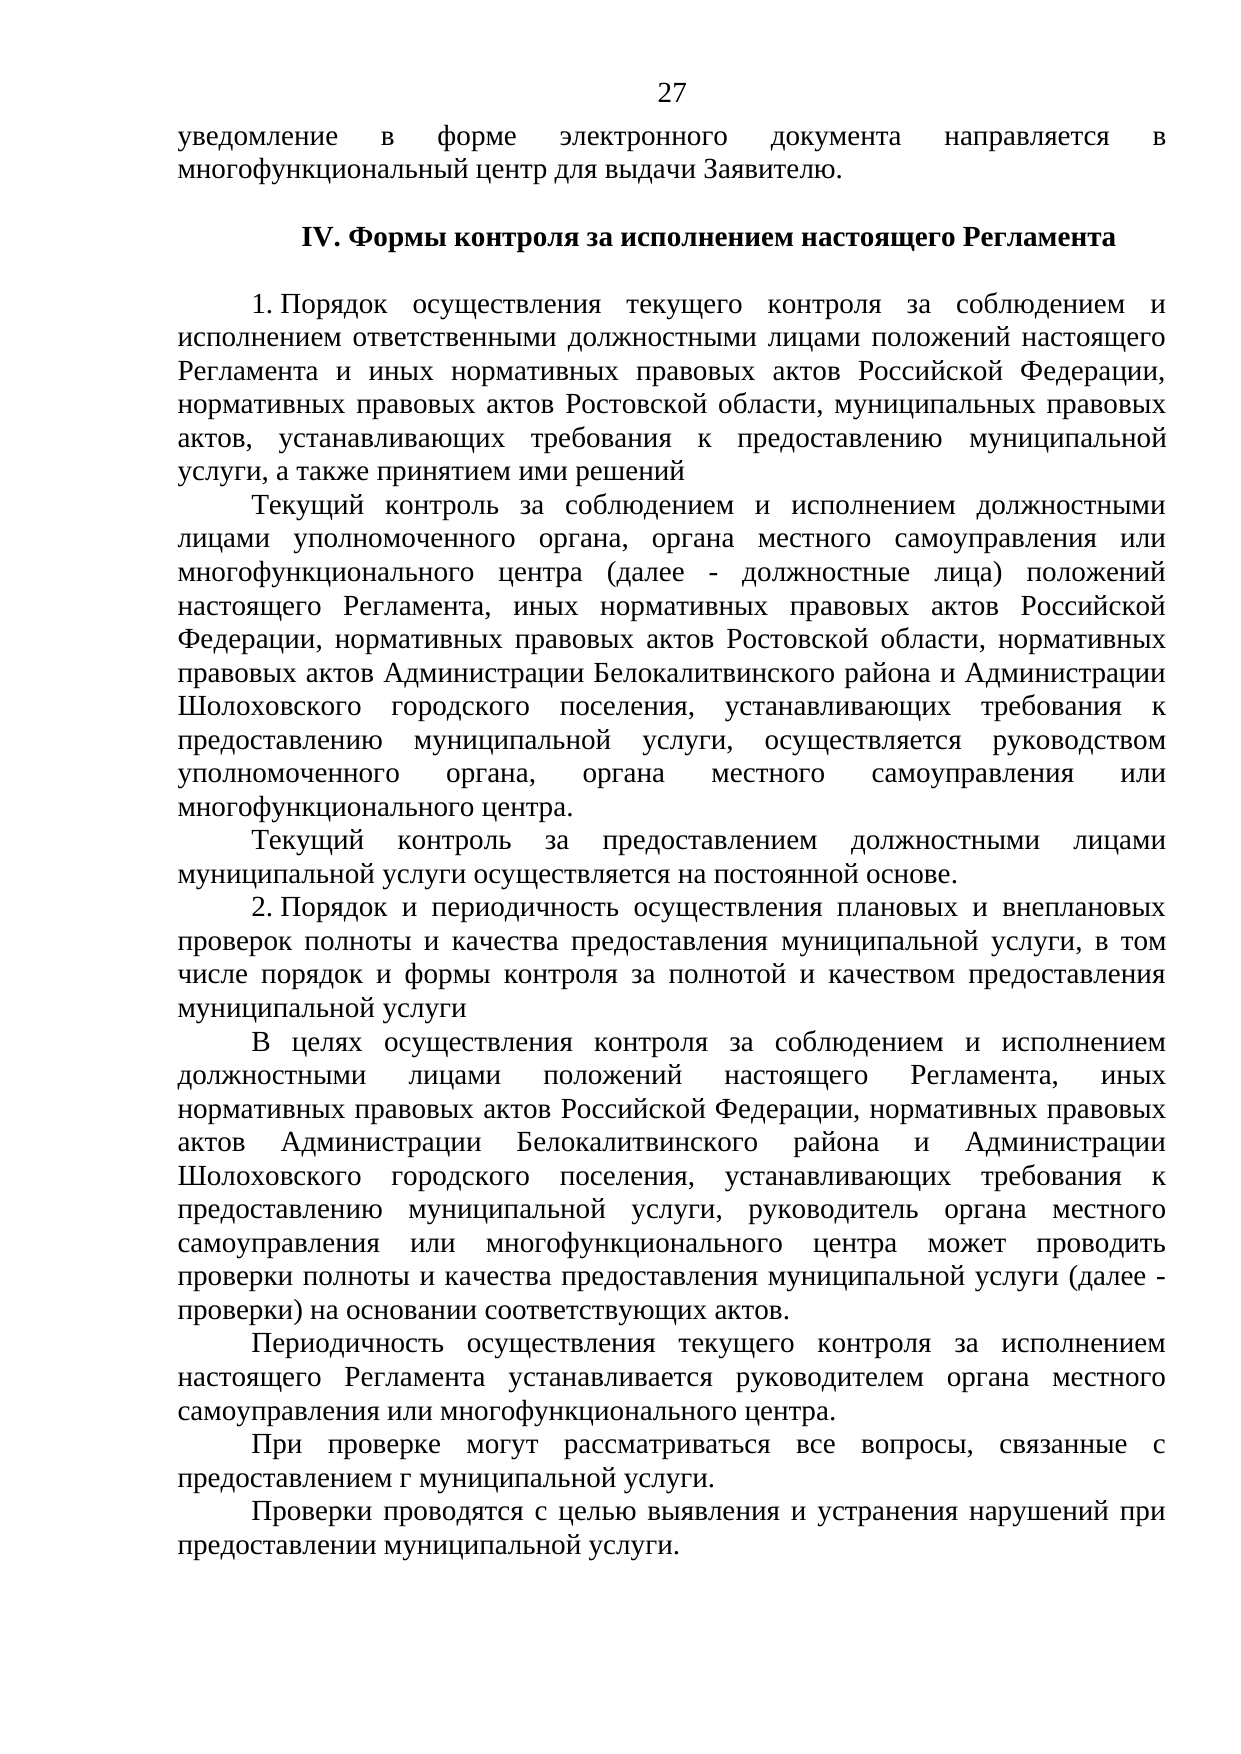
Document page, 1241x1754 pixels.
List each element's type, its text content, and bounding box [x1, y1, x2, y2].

text 1. Порядок осуществления текущего контроля за соблюдением и исполнением ответственными должностными лицами положений настоящего Регламента и иных нормативных правовых актов Российской Федерации, нормативных правовых актов Ростовской области, муниципальных правовых актов, устанавливающих требования к предоставлению муниципальной услуги, а также принятием ими решений [177, 286, 1167, 487]
text 2. Порядок и периодичность осуществления плановых и внеплановых проверок полноты и качества предоставления муниципальной услуги, в том числе порядок и формы контроля за полнотой и качеством предоставления муниципальной услуги [177, 889, 1167, 1024]
text Текущий контроль за соблюдением и исполнением должностными лицами уполномоченного органа, органа местного самоуправления или многофункционального центра (далее - должностные лица) положений настоящего Регламента, иных нормативных правовых актов Российской Федерации, нормативных правовых актов Ростовской области, нормативных правовых актов Администрации Белокалитвинского района и Администрации Шолоховского городского поселения, устанавливающих требования к предоставлению муниципальной услуги, осуществляется руководством уполномоченного органа, органа местного самоуправления или многофункционального центра. [177, 487, 1167, 822]
text Периодичность осуществления текущего контроля за исполнением настоящего Регламента устанавливается руководителем органа местного самоуправления или многофункционального центра. [177, 1326, 1167, 1426]
text Проверки проводятся с целью выявления и устранения нарушений при предоставлении муниципальной услуги. [177, 1493, 1167, 1560]
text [177, 118, 1167, 185]
text Текущий контроль за предоставлением должностными лицами муниципальной услуги осуществляется на постоянной основе. [177, 822, 1167, 889]
text При проверке могут рассматриваться все вопросы, связанные с предоставлением г муниципальной услуги. [177, 1426, 1167, 1493]
text В целях осуществления контроля за соблюдением и исполнением должностными лицами положений настоящего Регламента, иных нормативных правовых актов Российской Федерации, нормативных правовых актов Администрации Белокалитвинского района и Администрации Шолоховского городского поселения, устанавливающих требования к предоставлению муниципальной услуги, руководитель органа местного самоуправления или многофункционального центра может проводить проверки полноты и качества предоставления муниципальной услуги (далее - проверки) на основании соответствующих актов. [177, 1024, 1167, 1326]
text IV. Формы контроля за исполнением настоящего Регламента [177, 219, 1167, 252]
